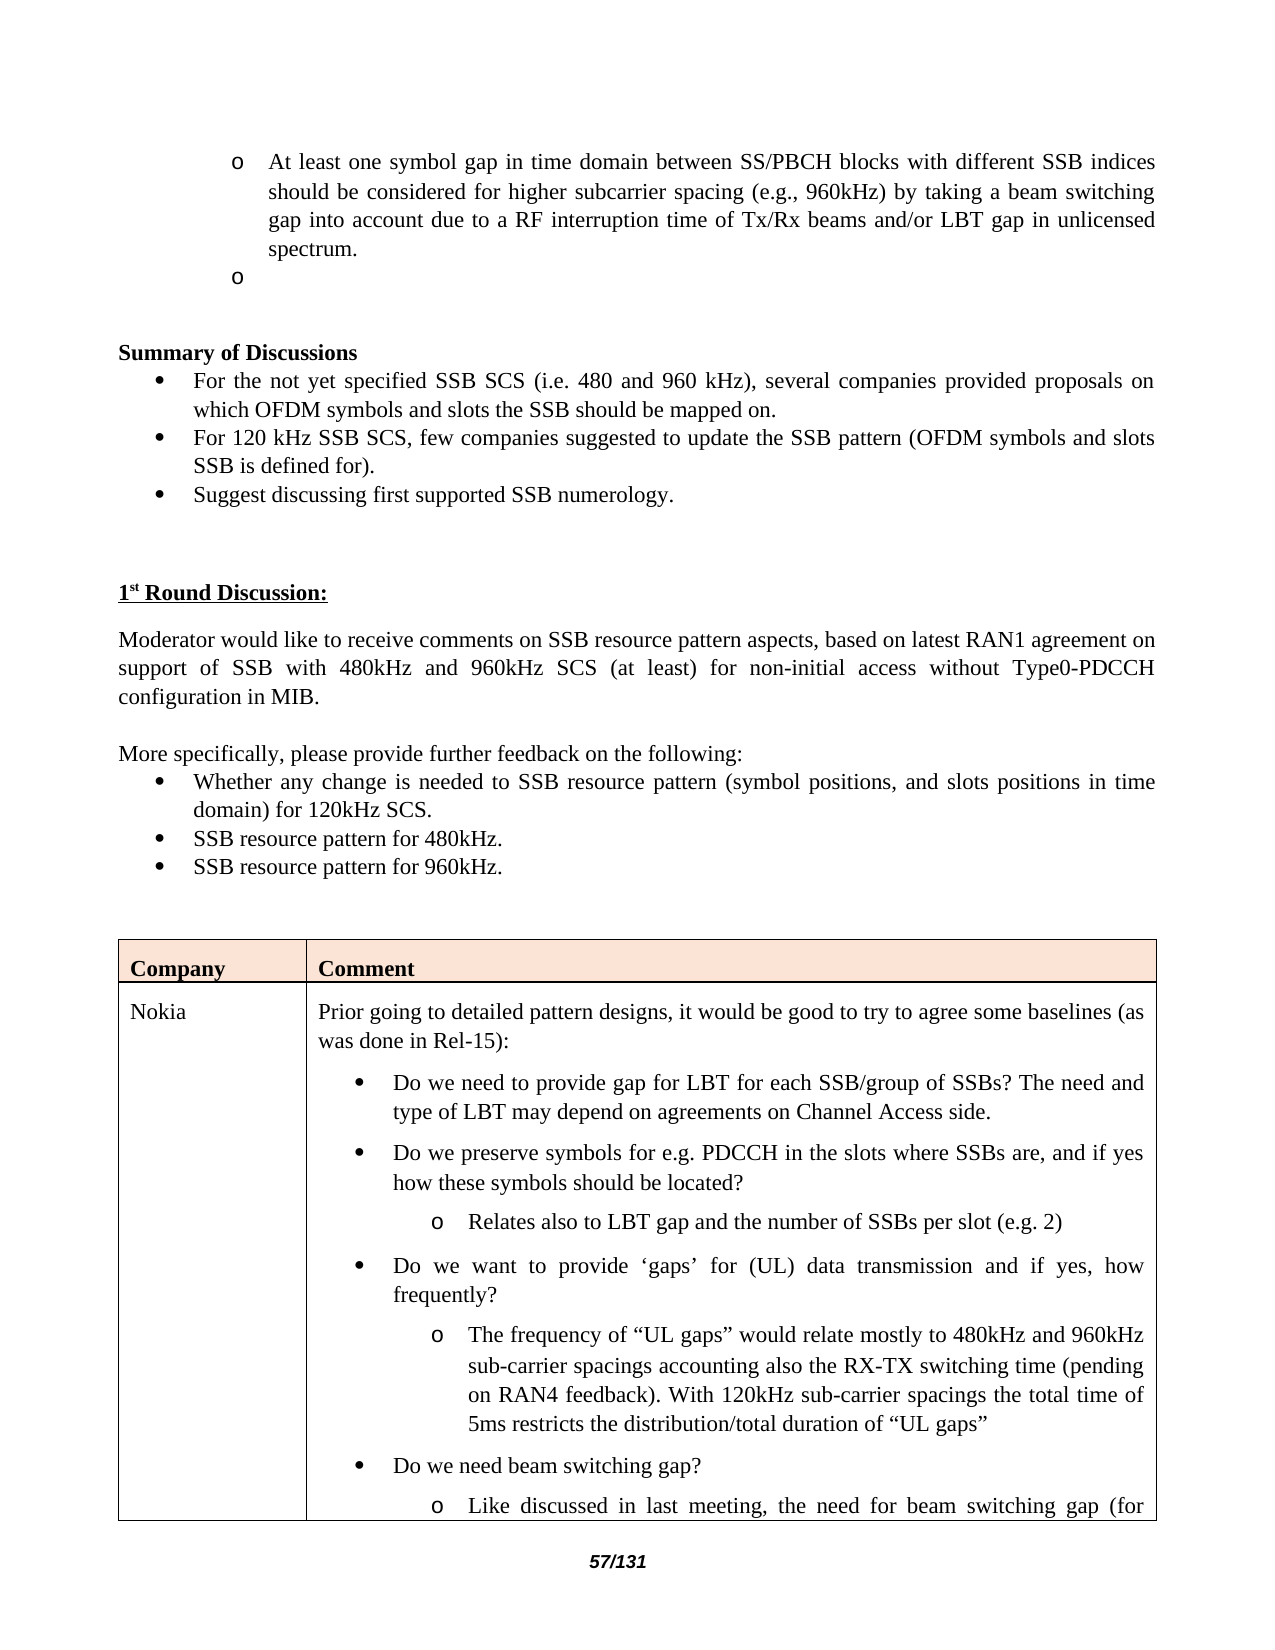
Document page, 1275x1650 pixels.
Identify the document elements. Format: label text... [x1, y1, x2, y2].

list At least one symbol gap in time domain between SS/PBCH blocks with different SSB indices should be considered for higher subcarrier spacing (e.g., 960kHz) by taking a beam switching gap into account due to a RF interruption time of Tx/Rx beams and/or LBT gap in unlicensed spectrum. [231, 148, 1157, 261]
list For 120 kHz SSB SCS, few companies suggested to update the SSB pattern (OFDM symbols and slots SSB is defined for). [156, 424, 1157, 479]
text More specifically, please provide further feedback on the following: [118, 740, 1157, 766]
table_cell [307, 983, 1156, 1520]
table_header Comment [307, 940, 1156, 981]
table_header Company [119, 940, 306, 981]
list Whether any change is needed to SSB resource pattern (symbol positions, and slots positions in time domain) for 120kHz SCS. [156, 768, 1157, 823]
list SSB resource pattern for 480kHz. [156, 825, 1157, 851]
list SSB resource pattern for 960kHz. [156, 853, 1157, 880]
subtitle 1st Round Discussion: [118, 579, 1157, 605]
list For the not yet specified SSB SCS (i.e. 480 and 960 kHz), several companies provided proposals on which OFDM symbols and slots the SSB should be mapped on. [156, 367, 1157, 422]
text Moderator would like to receive comments on SSB resource pattern aspects, based on latest RAN1 agreement on support of SSB with 480kHz and 960kHz SCS (at least) for non-initial access without Type0-PDCCH configuration in MIB. [118, 626, 1157, 709]
list Suggest discussing first supported SSB numerology. [156, 481, 1157, 507]
text Summary of Discussions [118, 339, 1157, 365]
table_cell Nokia [119, 983, 306, 1520]
